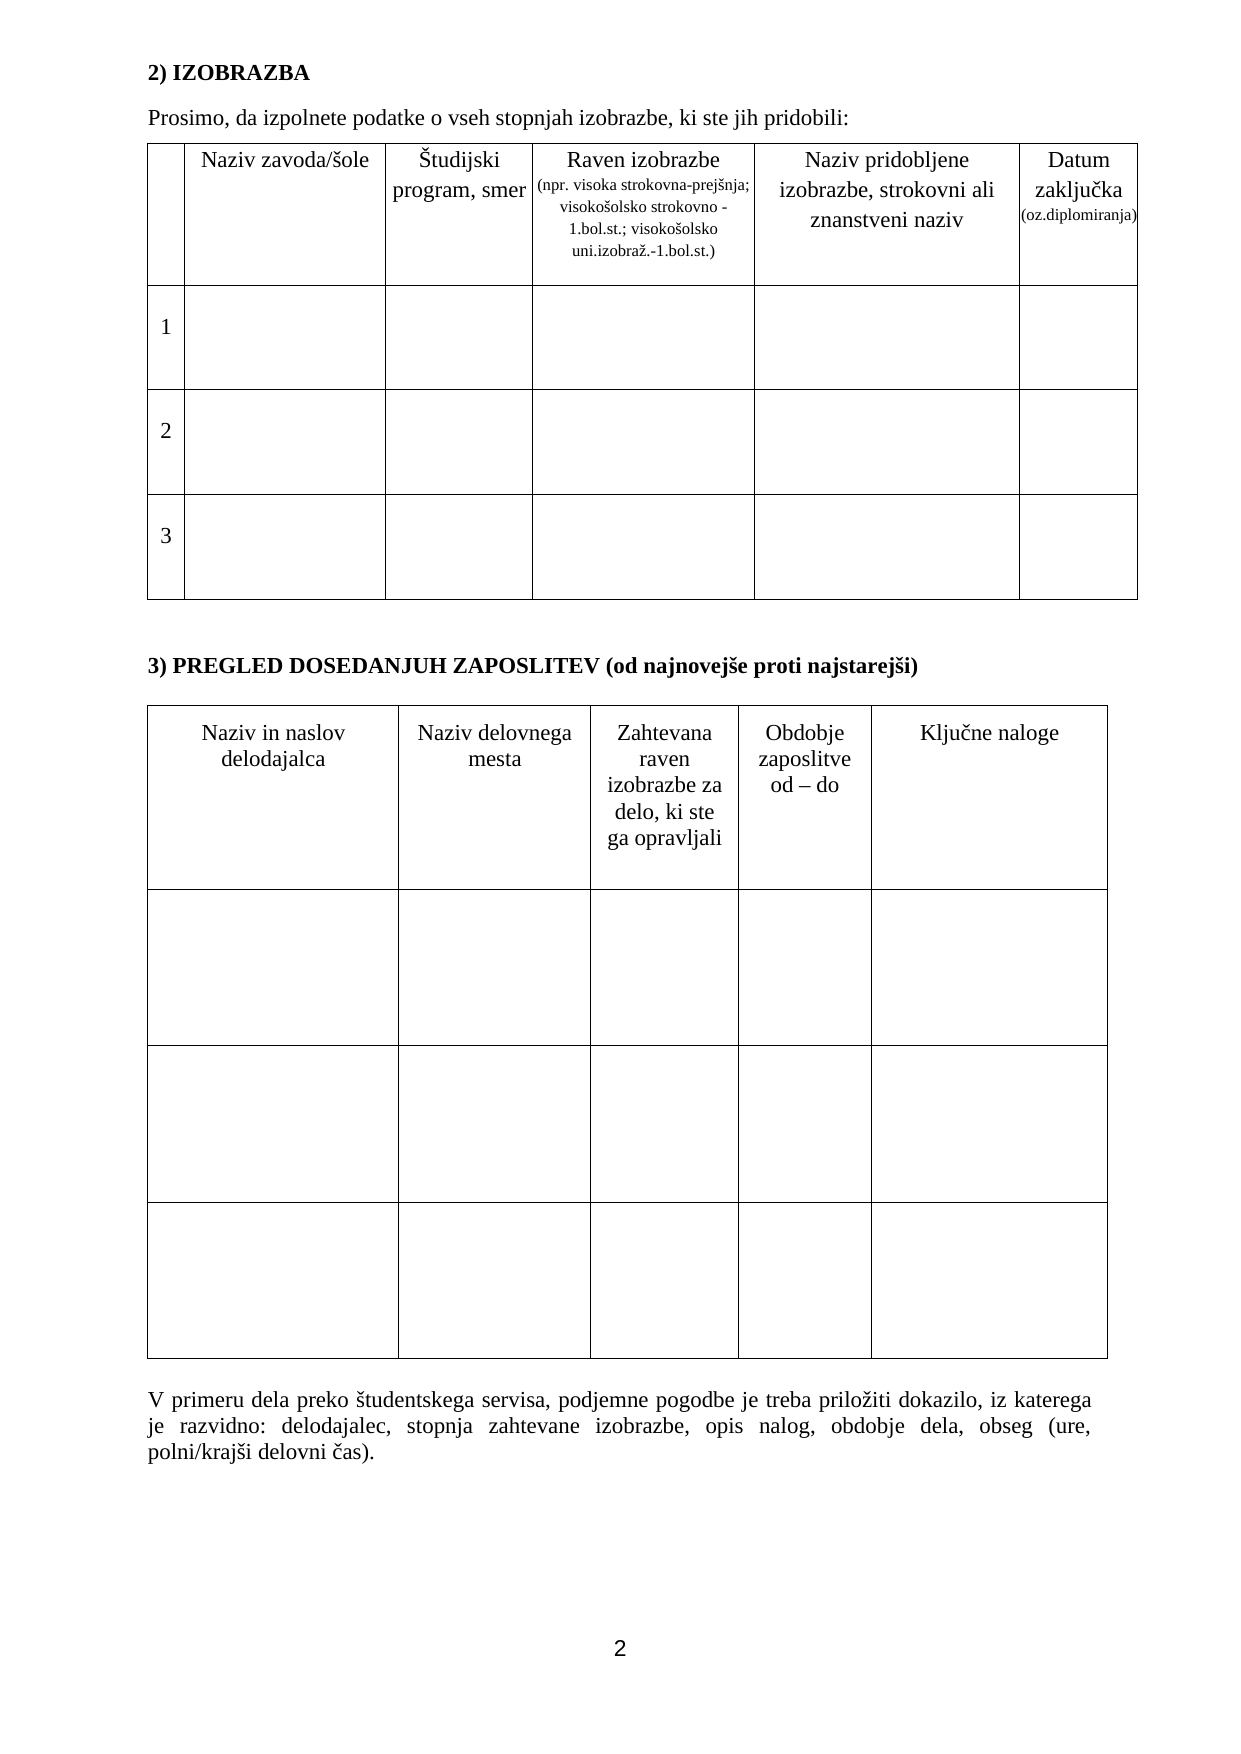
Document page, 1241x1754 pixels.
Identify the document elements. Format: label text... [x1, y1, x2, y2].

table_cell [148, 1046, 398, 1202]
table_cell [755, 286, 1019, 389]
table_header Študijski program, smer [386, 144, 532, 284]
table_cell 1 [148, 286, 184, 389]
text 3) PREGLED DOSEDANJUH ZAPOSLITEV (od najnovejše proti najstarejši) [148, 652, 1093, 679]
table_header Ključne naloge [872, 706, 1107, 889]
table_cell [591, 1203, 738, 1358]
table_cell [185, 390, 385, 494]
table_header Naziv pridobljene izobrazbe, strokovni ali znanstveni naziv [755, 144, 1019, 284]
table_header Naziv zavoda/šole [185, 144, 385, 284]
table_cell [739, 1046, 871, 1202]
table_cell [386, 390, 532, 494]
text 2) IZOBRAZBA [148, 59, 1093, 85]
table_cell 3 [148, 495, 184, 599]
table_cell [872, 1203, 1107, 1358]
table_cell [591, 890, 738, 1045]
table_cell [755, 390, 1019, 494]
table_cell [386, 286, 532, 389]
table_cell [533, 495, 754, 599]
table_cell [591, 1046, 738, 1202]
table_header Naziv delovnega mesta [399, 706, 590, 889]
table_cell [1020, 390, 1137, 494]
table_cell [185, 495, 385, 599]
table_cell [755, 495, 1019, 599]
table_cell 2 [148, 390, 184, 494]
table_cell [386, 495, 532, 599]
table_cell [185, 286, 385, 389]
table_header [148, 144, 184, 284]
table_header Naziv in naslov delodajalca [148, 706, 398, 889]
table_cell [739, 1203, 871, 1358]
table_cell [872, 890, 1107, 1045]
table_header Obdobje zaposlitve od – do [739, 706, 871, 889]
table_cell [148, 890, 398, 1045]
table_cell [399, 1046, 590, 1202]
table_header Zahtevana raven izobrazbe za delo, ki ste ga opravljali [591, 706, 738, 889]
table_cell [399, 1203, 590, 1358]
table_header Raven izobrazbe (npr. visoka strokovna-prejšnja; visokošolsko strokovno -1.bol.st.; visokošolsko uni.izobraž.-1.bol.st.) [533, 144, 754, 284]
table_cell [399, 890, 590, 1045]
table_cell [872, 1046, 1107, 1202]
table_cell [533, 390, 754, 494]
text Prosimo, da izpolnete podatke o vseh stopnjah izobrazbe, ki ste jih pridobili: [148, 104, 1093, 131]
table_cell [1020, 495, 1137, 599]
table_cell [148, 1203, 398, 1358]
table_header Datum zaključka (oz.diplomiranja) [1020, 144, 1137, 284]
text V primeru dela preko študentskega servisa, podjemne pogodbe je treba priložiti dokazilo, iz katerega je razvidno: delodajalec, stopnja zahtevane izobrazbe, opis nalog, obdobje dela, obseg (ure, polni/krajši delovni čas). [148, 1386, 1093, 1465]
table_cell [1020, 286, 1137, 389]
table_cell [533, 286, 754, 389]
table_cell [739, 890, 871, 1045]
